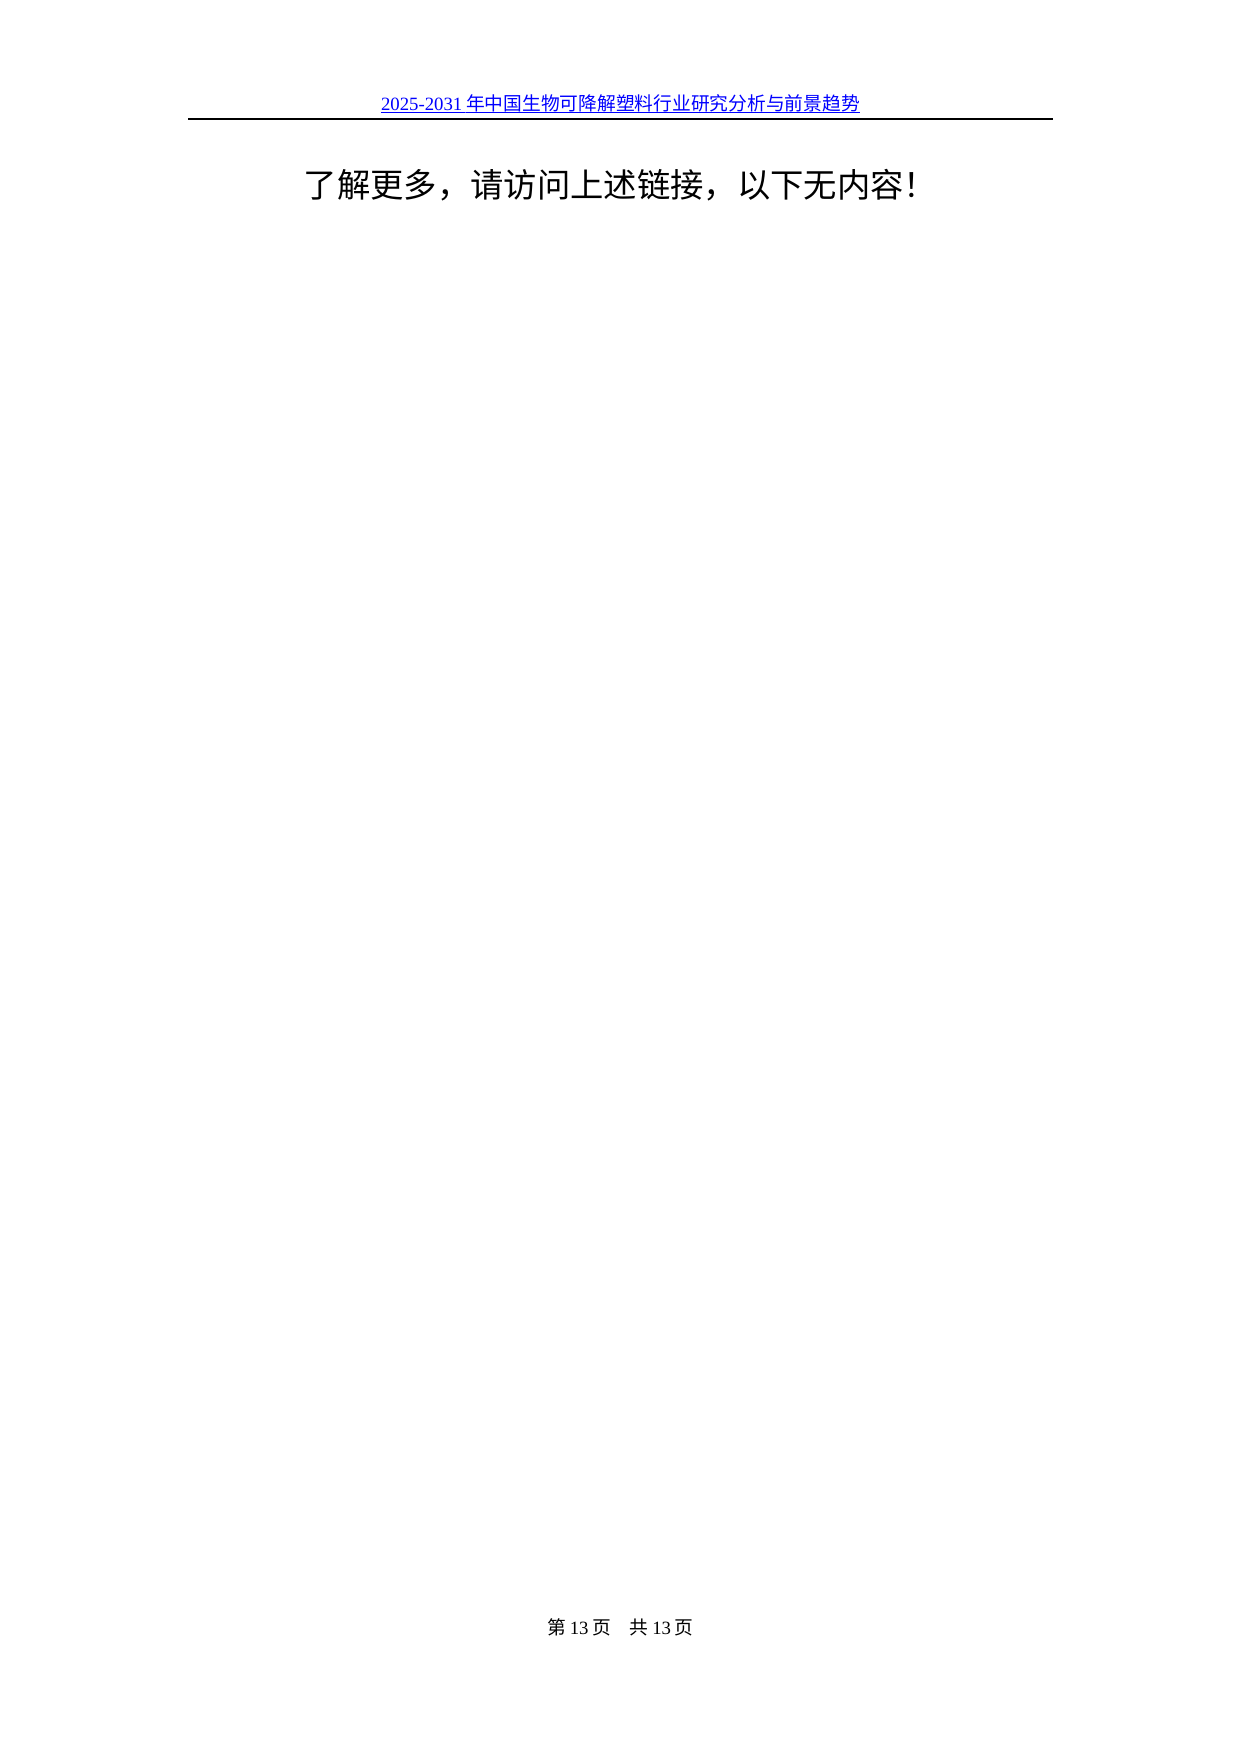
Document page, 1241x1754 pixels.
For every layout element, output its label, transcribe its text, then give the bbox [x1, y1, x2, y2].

title 了解更多，请访问上述链接，以下无内容！ [187, 150, 1053, 215]
